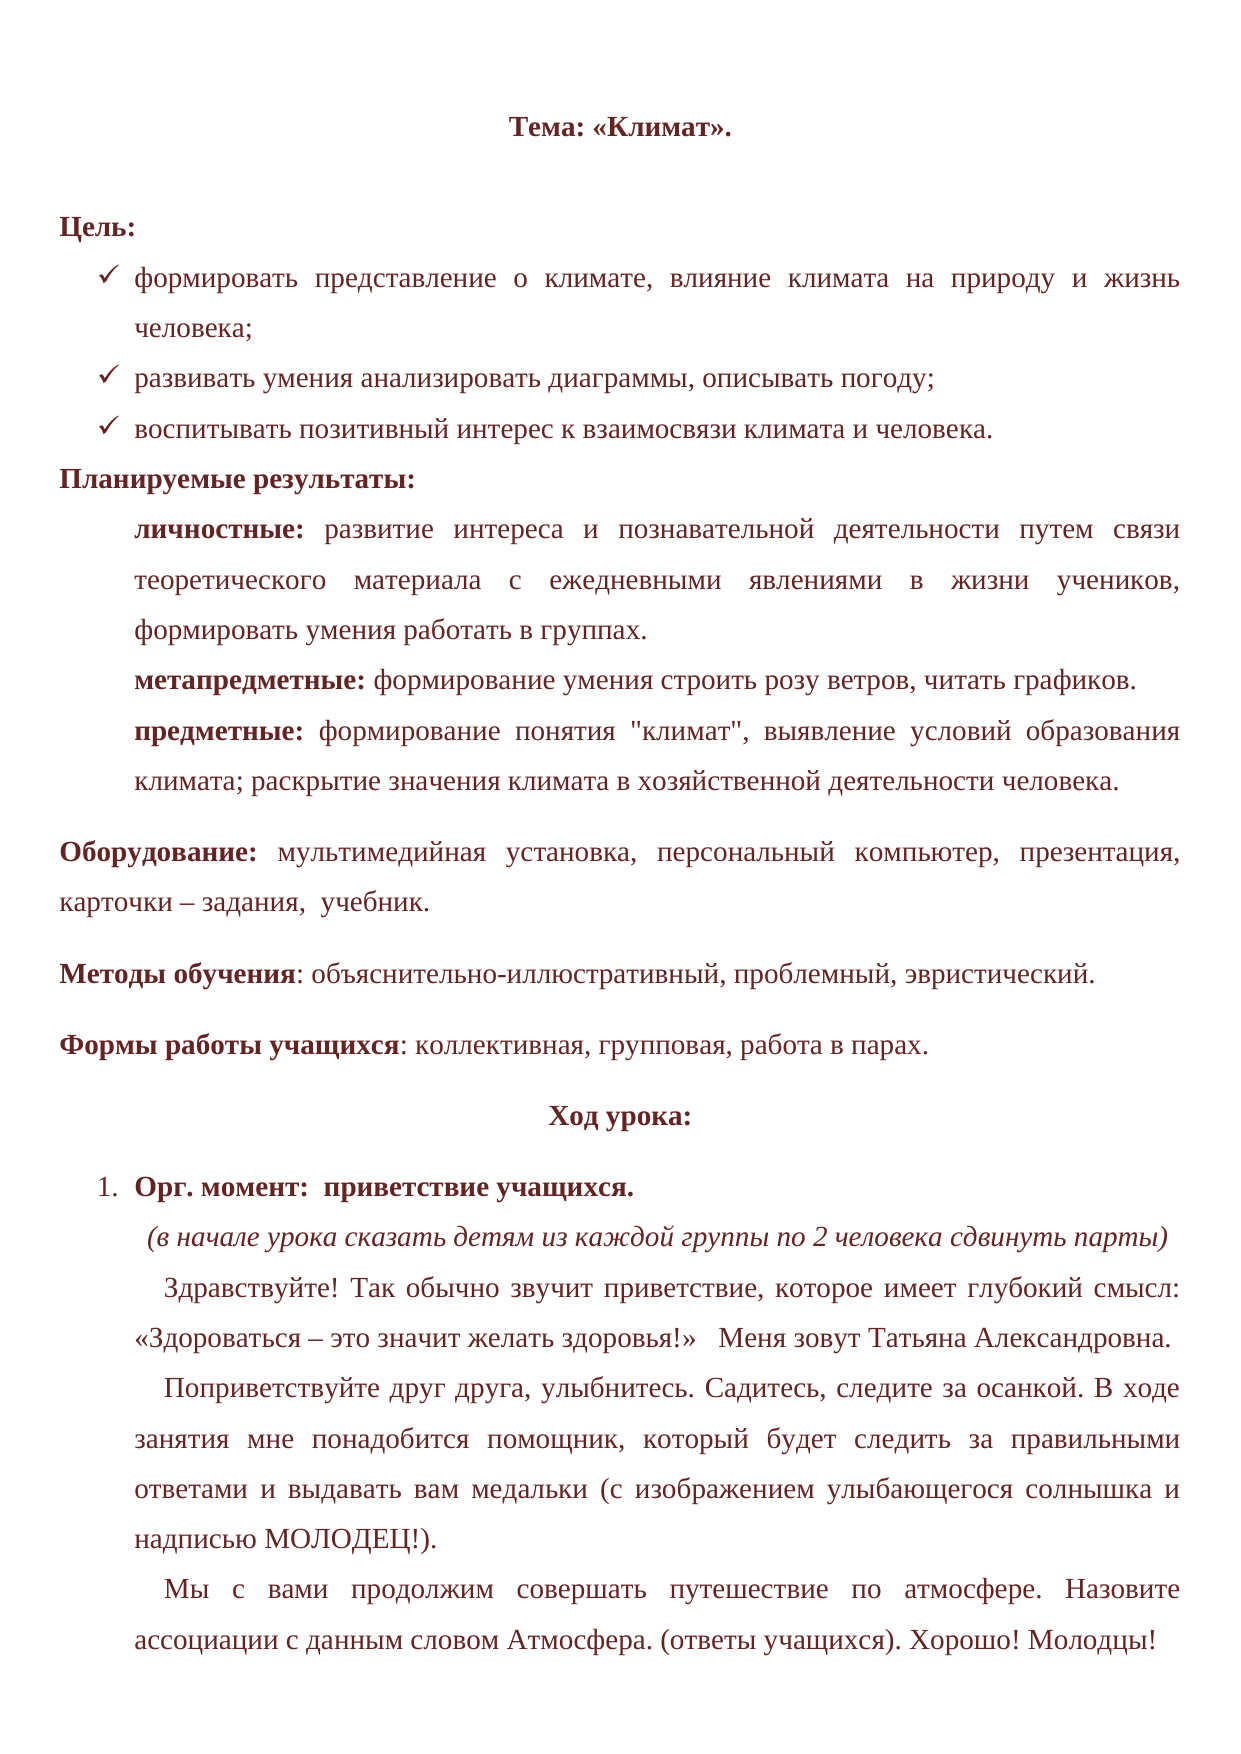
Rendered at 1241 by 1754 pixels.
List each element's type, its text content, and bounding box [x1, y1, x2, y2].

list развивать умения анализировать диаграммы, описывать погоду; [97, 360, 1181, 394]
text Формы работы учащихся: коллективная, групповая, работа в парах. [59, 1027, 1152, 1060]
list Мы с вами продолжим совершать путешествие по атмосфере. Назовите ассоциации с данным словом Атмосфера. (ответы учащихся). Хорошо! Молодцы! [134, 1572, 1181, 1656]
subtitle Цель: [59, 209, 1181, 243]
text Методы обучения: объяснительно-иллюстративный, проблемный, эвристический. [59, 956, 1152, 989]
list Планируемые результаты: [59, 461, 1181, 495]
list Поприветствуйте друг друга, улыбнитесь. Садитесь, следите за осанкой. В ходе занятия мне понадобится помощник, который будет следить за правильными ответами и выдавать вам медальки (с изображением улыбающегося солнышка и надписью МОЛОДЕЦ!). [134, 1370, 1181, 1555]
list (в начале урока сказать детям из каждой группы по 2 человека сдвинуть парты) [134, 1219, 1181, 1253]
list Здравствуйте! Так обычно звучит приветствие, которое имеет глубокий смысл: «Здороваться – это значит желать здоровья!» Меня зовут Татьяна Александровна. [134, 1270, 1181, 1354]
list метапредметные: формирование умения строить розу ветров, читать графиков. [134, 662, 1181, 696]
list воспитывать позитивный интерес к взаимосвязи климата и человека. [97, 411, 1181, 444]
list личностные: развитие интереса и познавательной деятельности путем связи теоретического материала с ежедневными явлениями в жизни учеников, формировать умения работать в группах. [134, 512, 1181, 646]
list предметные: формирование понятия "климат", выявление условий образования климата; раскрытие значения климата в хозяйственной деятельности человека. [134, 713, 1181, 797]
text Оборудование: мультимедийная установка, персональный компьютер, презентация, карточки – задания, учебник. [59, 834, 1181, 918]
list Орг. момент: приветствие учащихся. [97, 1169, 1181, 1203]
text Ход урока: [59, 1098, 1181, 1132]
list формировать представление о климате, влияние климата на природу и жизнь человека; [97, 260, 1181, 344]
subtitle Тема: «Климат». [59, 109, 1181, 143]
